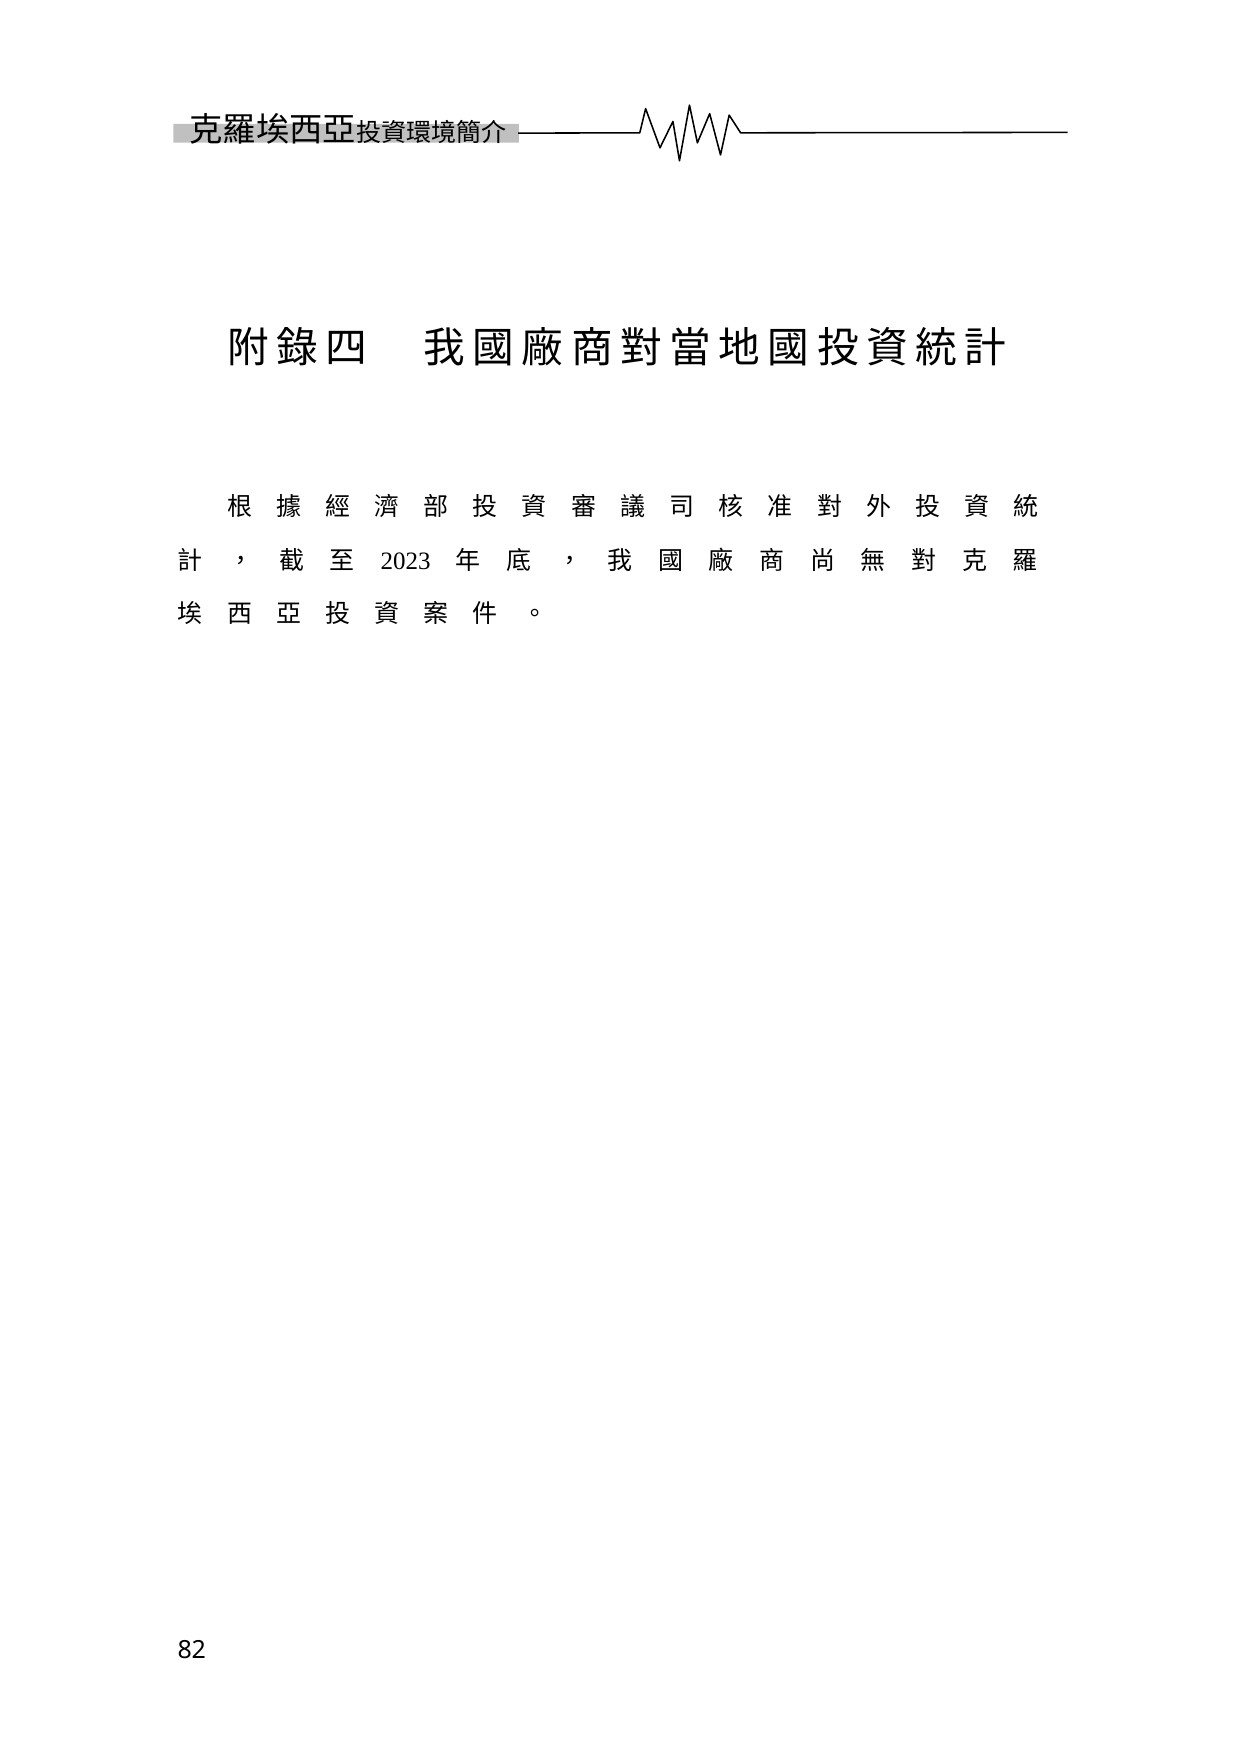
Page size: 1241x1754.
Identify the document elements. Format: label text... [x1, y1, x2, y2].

text 附錄四 我國廠商對當地國投資統計 [178, 291, 1063, 398]
text 根據經濟部投資審議司核准對外投資統計，截至2023年底，我國廠商尚無對克羅埃西亞投資案件。 [178, 478, 1063, 639]
